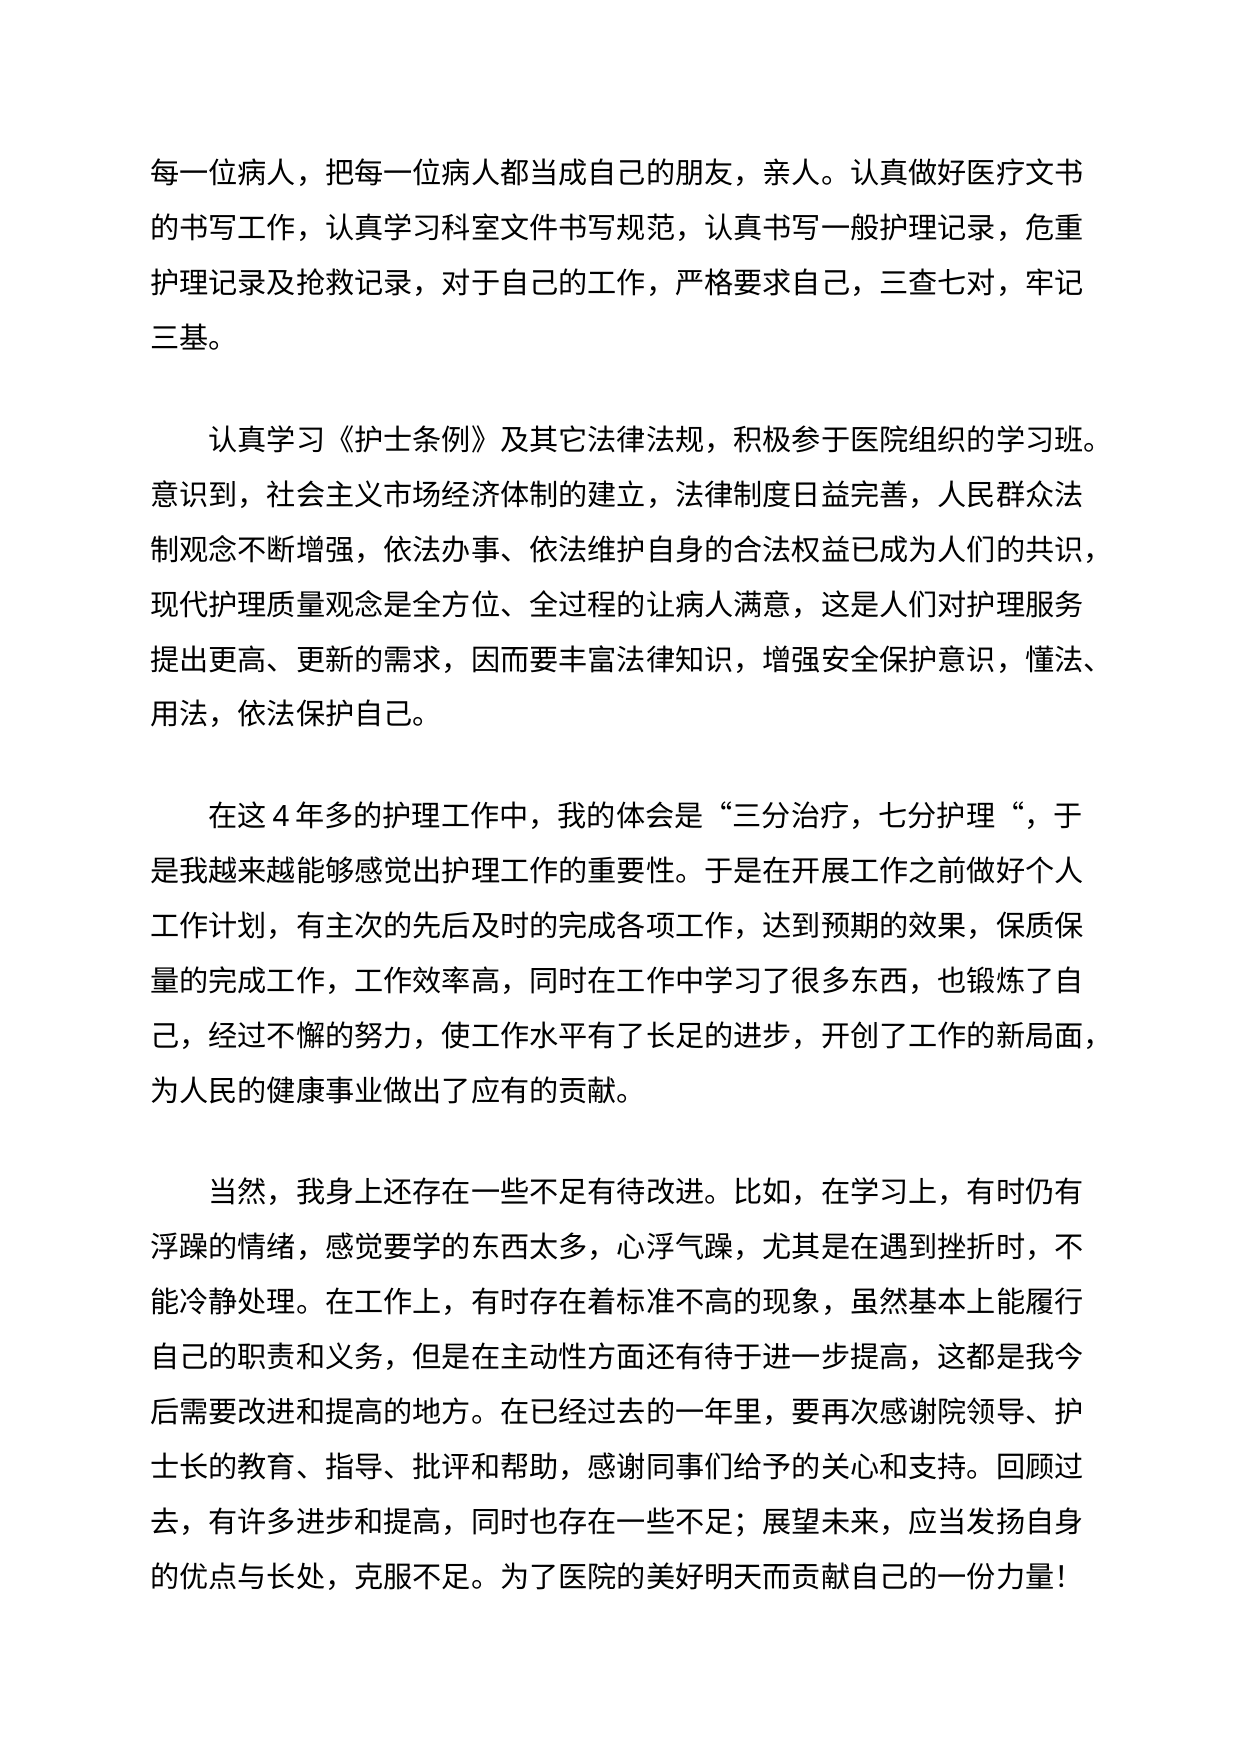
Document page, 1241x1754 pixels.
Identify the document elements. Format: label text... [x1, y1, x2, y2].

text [150, 150, 1090, 357]
text 在这4年多的护理工作中，我的体会是“三分治疗，七分护理“，于是我越来越能够感觉出护理工作的重要性。于是在开展工作之前做好个人工作计划，有主次的先后及时的完成各项工作，达到预期的效果，保质保量的完成工作，工作效率高，同时在工作中学习了很多东西，也锻炼了自己，经过不懈的努力，使工作水平有了长足的进步，开创了工作的新局面，为人民的健康事业做出了应有的贡献。 [150, 793, 1090, 1109]
text 当然，我身上还存在一些不足有待改进。比如，在学习上，有时仍有浮躁的情绪，感觉要学的东西太多，心浮气躁，尤其是在遇到挫折时，不能冷静处理。在工作上，有时存在着标准不高的现象，虽然基本上能履行自己的职责和义务，但是在主动性方面还有待于进一步提高，这都是我今后需要改进和提高的地方。在已经过去的一年里，要再次感谢院领导、护士长的教育、指导、批评和帮助，感谢同事们给予的关心和支持。回顾过去，有许多进步和提高，同时也存在一些不足；展望未来，应当发扬自身的优点与长处，克服不足。为了医院的美好明天而贡献自己的一份力量！ [150, 1169, 1090, 1596]
text 认真学习《护士条例》及其它法律法规，积极参于医院组织的学习班。意识到，社会主义市场经济体制的建立，法律制度日益完善，人民群众法制观念不断增强，依法办事、依法维护自身的合法权益已成为人们的共识，现代护理质量观念是全方位、全过程的让病人满意，这是人们对护理服务提出更高、更新的需求，因而要丰富法律知识，增强安全保护意识，懂法、用法，依法保护自己。 [150, 416, 1090, 733]
